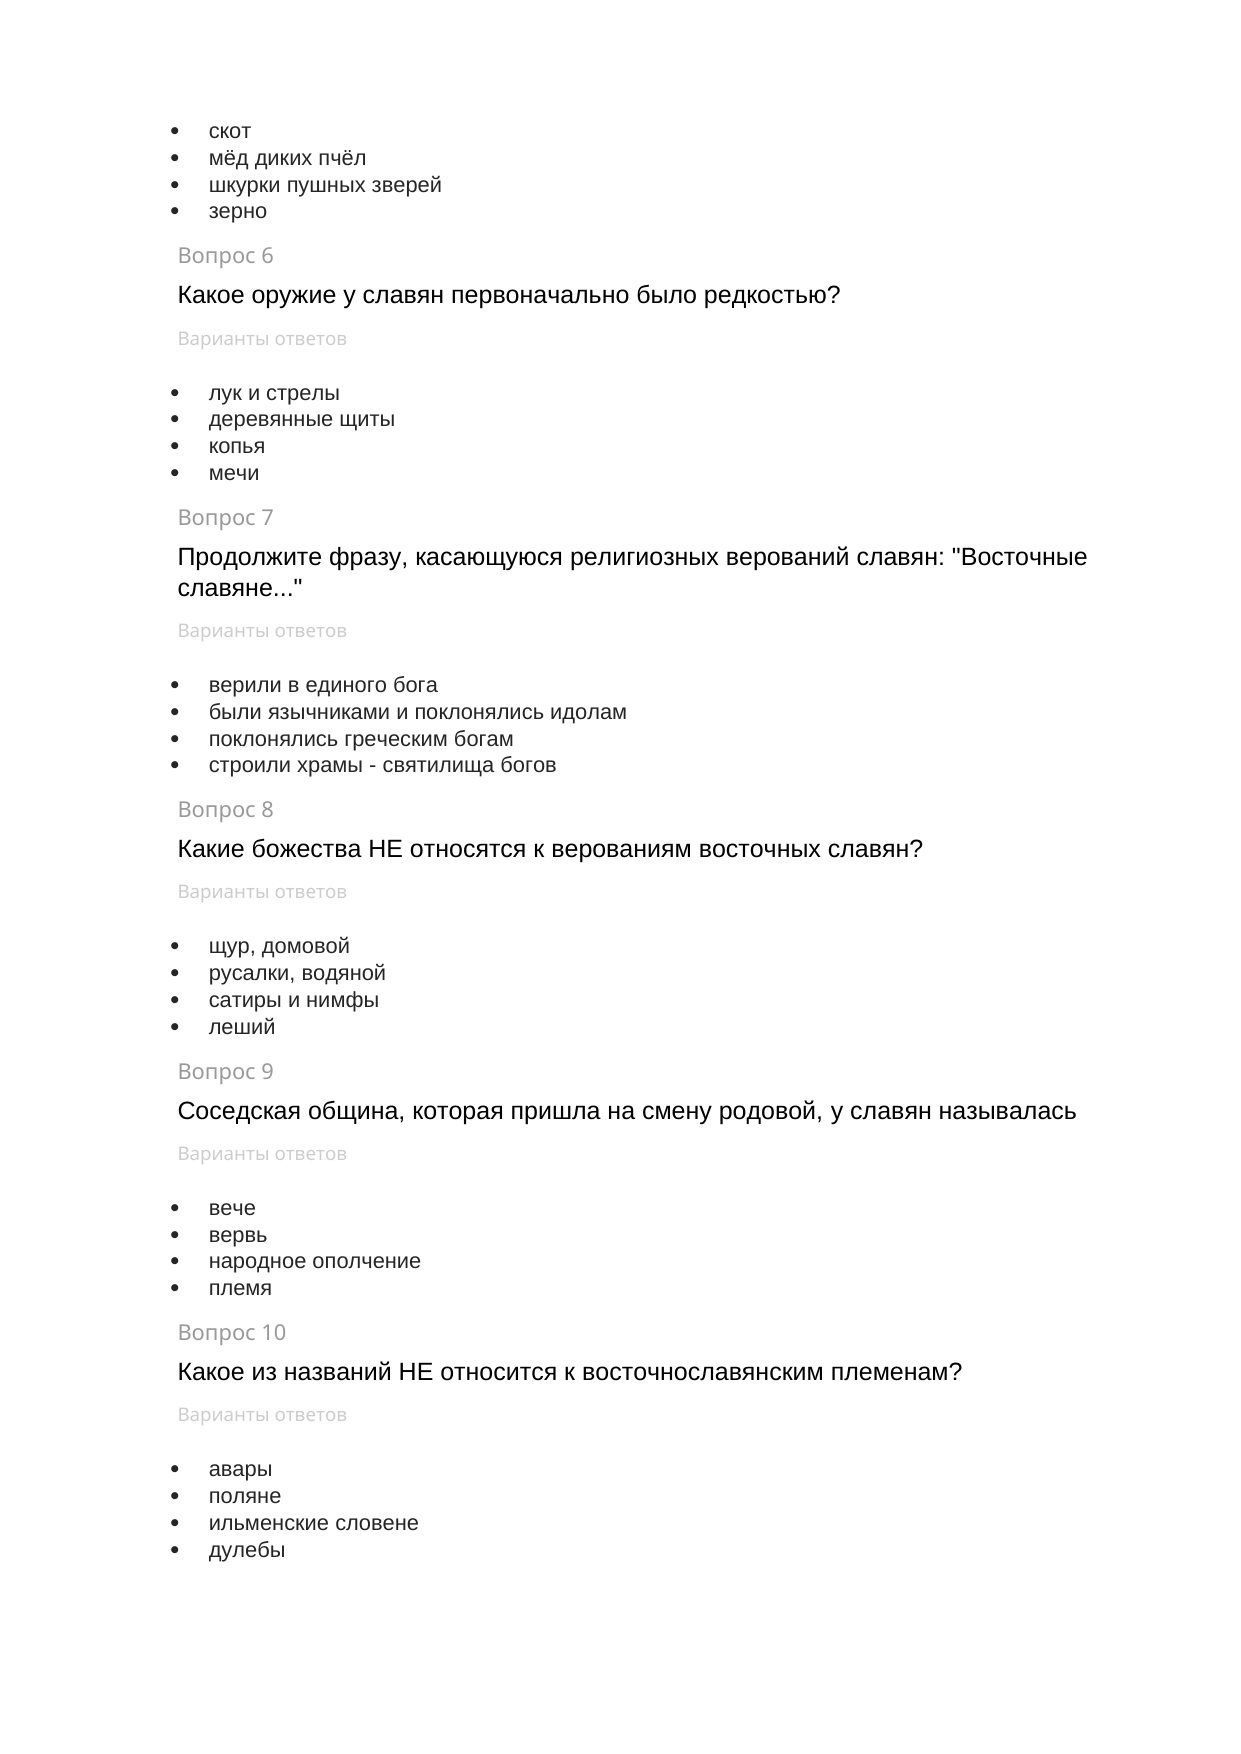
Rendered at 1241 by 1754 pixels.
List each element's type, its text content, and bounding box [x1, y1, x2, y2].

text Продолжите фразу, касающуюся религиозных верований славян: "Восточные славяне..." [177, 539, 1152, 602]
text Варианты ответов [177, 1401, 1152, 1427]
text Какое оружие у славян первоначально было редкостью? [177, 278, 1152, 309]
text Вопрос 7 [177, 502, 1152, 531]
list леший [171, 1014, 1152, 1039]
list дулебы [171, 1536, 1152, 1562]
list авары [171, 1456, 1152, 1481]
list поляне [171, 1483, 1152, 1508]
list копья [171, 433, 1152, 458]
text Вопрос 10 [177, 1317, 1152, 1347]
text Варианты ответов [177, 325, 1152, 350]
text Вопрос 9 [177, 1056, 1152, 1085]
list верили в единого бога [171, 672, 1152, 697]
list мечи [171, 460, 1152, 485]
list мёд диких пчёл [171, 145, 1152, 170]
list ильменские словене [171, 1510, 1152, 1535]
list русалки, водяной [171, 960, 1152, 985]
text Варианты ответов [177, 879, 1152, 904]
list зерно [171, 198, 1152, 224]
list лук и стрелы [171, 379, 1152, 405]
text Вопрос 8 [177, 794, 1152, 824]
list деревянные щиты [171, 406, 1152, 431]
list скот [171, 118, 1152, 143]
list сатиры и нимфы [171, 987, 1152, 1012]
list племя [171, 1275, 1152, 1300]
text Вопрос 6 [177, 240, 1152, 270]
list строили храмы - святилища богов [171, 752, 1152, 778]
list щур, домовой [171, 933, 1152, 959]
list народное ополчение [171, 1248, 1152, 1273]
text Какие божества НЕ относятся к верованиям восточных славян? [177, 832, 1152, 863]
list шкурки пушных зверей [171, 172, 1152, 197]
text Варианты ответов [177, 1140, 1152, 1166]
list вервь [171, 1222, 1152, 1247]
text Варианты ответов [177, 617, 1152, 643]
text Соседская община, которая пришла на смену родовой, у славян называлась [177, 1093, 1152, 1124]
list вече [171, 1195, 1152, 1220]
list были язычниками и поклонялись идолам [171, 699, 1152, 724]
list поклонялись греческим богам [171, 726, 1152, 751]
text Какое из названий НЕ относится к восточнославянским племенам? [177, 1354, 1152, 1386]
